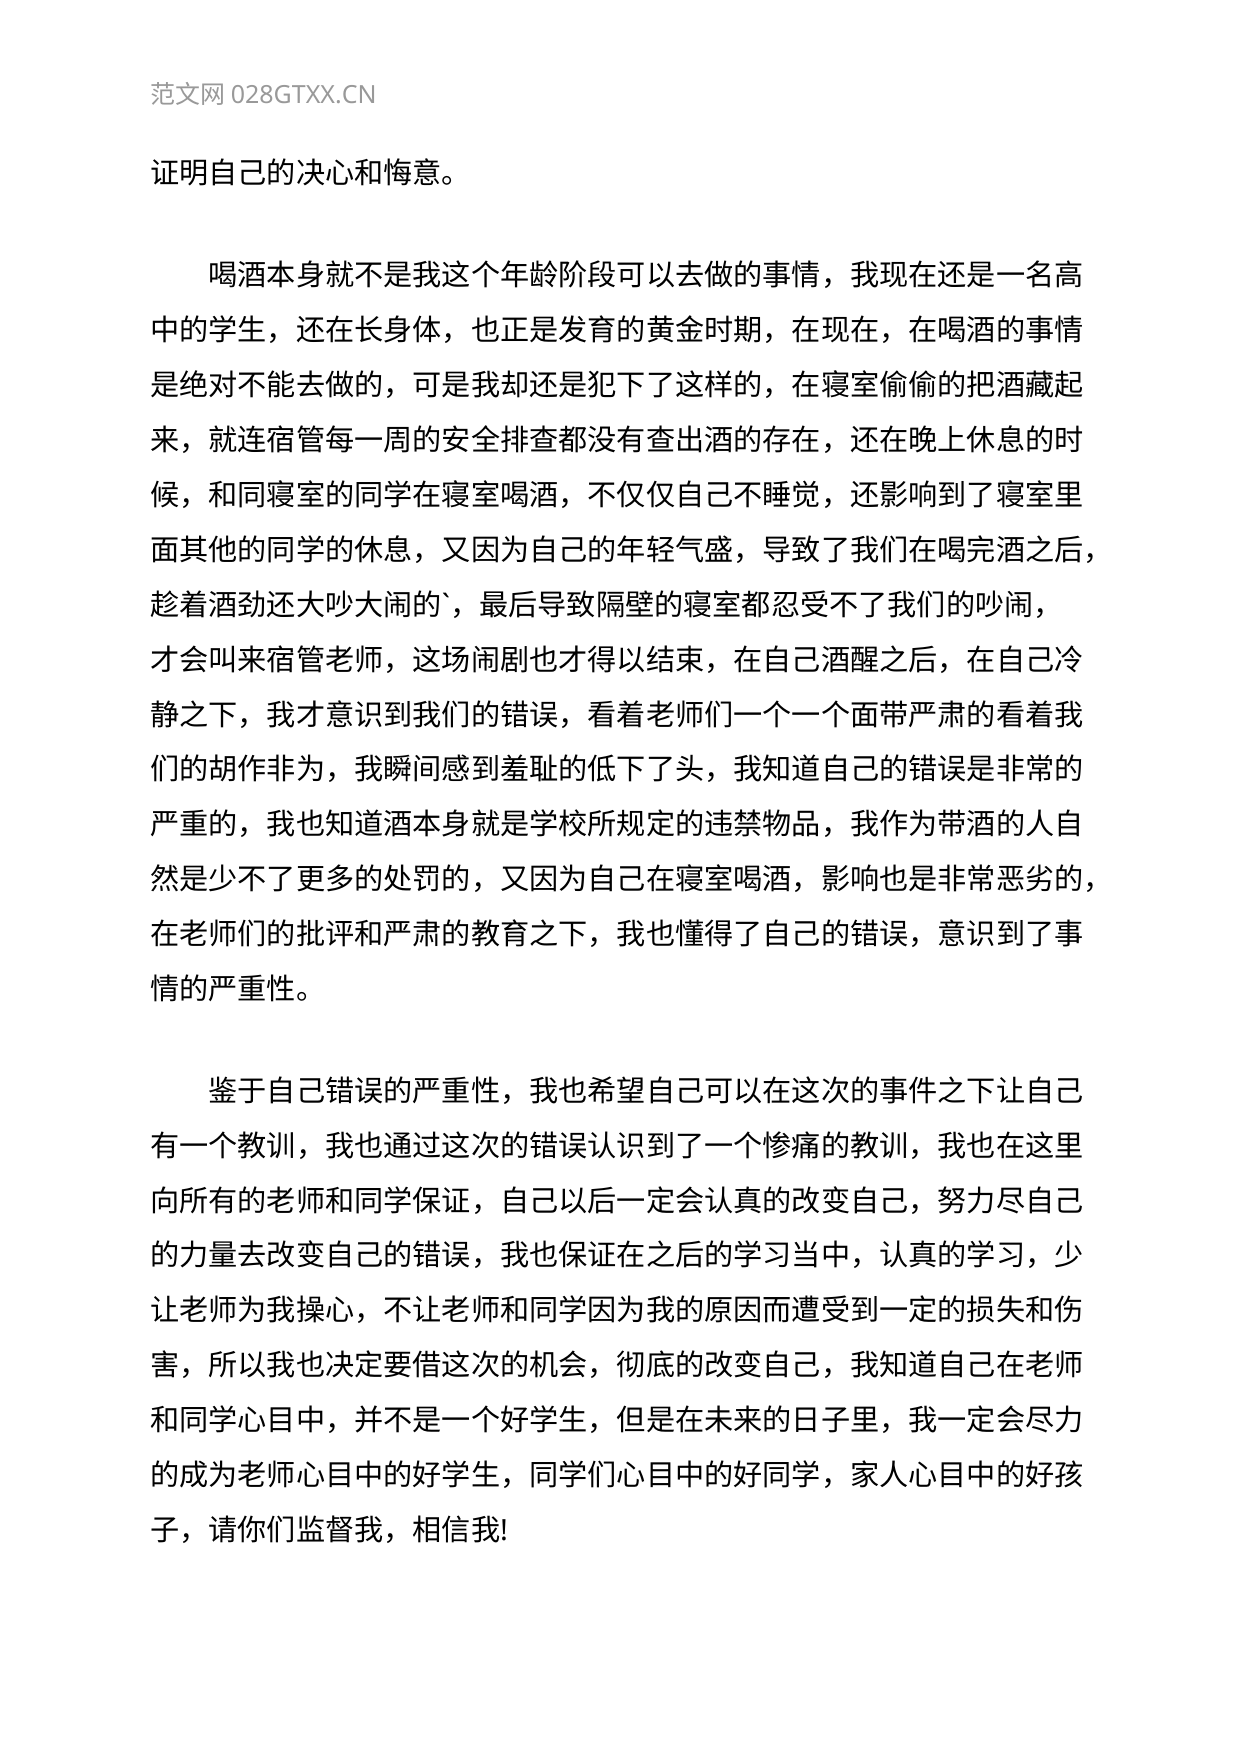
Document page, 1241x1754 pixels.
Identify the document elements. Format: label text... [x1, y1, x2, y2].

text 喝酒本身就不是我这个年龄阶段可以去做的事情，我现在还是一名高中的学生，还在长身体，也正是发育的黄金时期，在现在，在喝酒的事情是绝对不能去做的，可是我却还是犯下了这样的，在寝室偷偷的把酒藏起来，就连宿管每一周的安全排查都没有查出酒的存在，还在晚上休息的时候，和同寝室的同学在寝室喝酒，不仅仅自己不睡觉，还影响到了寝室里面其他的同学的休息，又因为自己的年轻气盛，导致了我们在喝完酒之后，趁着酒劲还大吵大闹的`，最后导致隔壁的寝室都忍受不了我们的吵闹，才会叫来宿管老师，这场闹剧也才得以结束，在自己酒醒之后，在自己冷静之下，我才意识到我们的错误，看着老师们一个一个面带严肃的看着我们的胡作非为，我瞬间感到羞耻的低下了头，我知道自己的错误是非常的严重的，我也知道酒本身就是学校所规定的违禁物品，我作为带酒的人自然是少不了更多的处罚的，又因为自己在寝室喝酒，影响也是非常恶劣的，在老师们的批评和严肃的教育之下，我也懂得了自己的错误，意识到了事情的严重性。 [150, 252, 1090, 1008]
text 鉴于自己错误的严重性，我也希望自己可以在这次的事件之下让自己有一个教训，我也通过这次的错误认识到了一个惨痛的教训，我也在这里向所有的老师和同学保证，自己以后一定会认真的改变自己，努力尽自己的力量去改变自己的错误，我也保证在之后的学习当中，认真的学习，少让老师为我操心，不让老师和同学因为我的原因而遭受到一定的损失和伤害，所以我也决定要借这次的机会，彻底的改变自己，我知道自己在老师和同学心目中，并不是一个好学生，但是在未来的日子里，我一定会尽力的成为老师心目中的好学生，同学们心目中的好同学，家人心目中的好孩子，请你们监督我，相信我! [150, 1067, 1090, 1549]
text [150, 150, 1090, 192]
